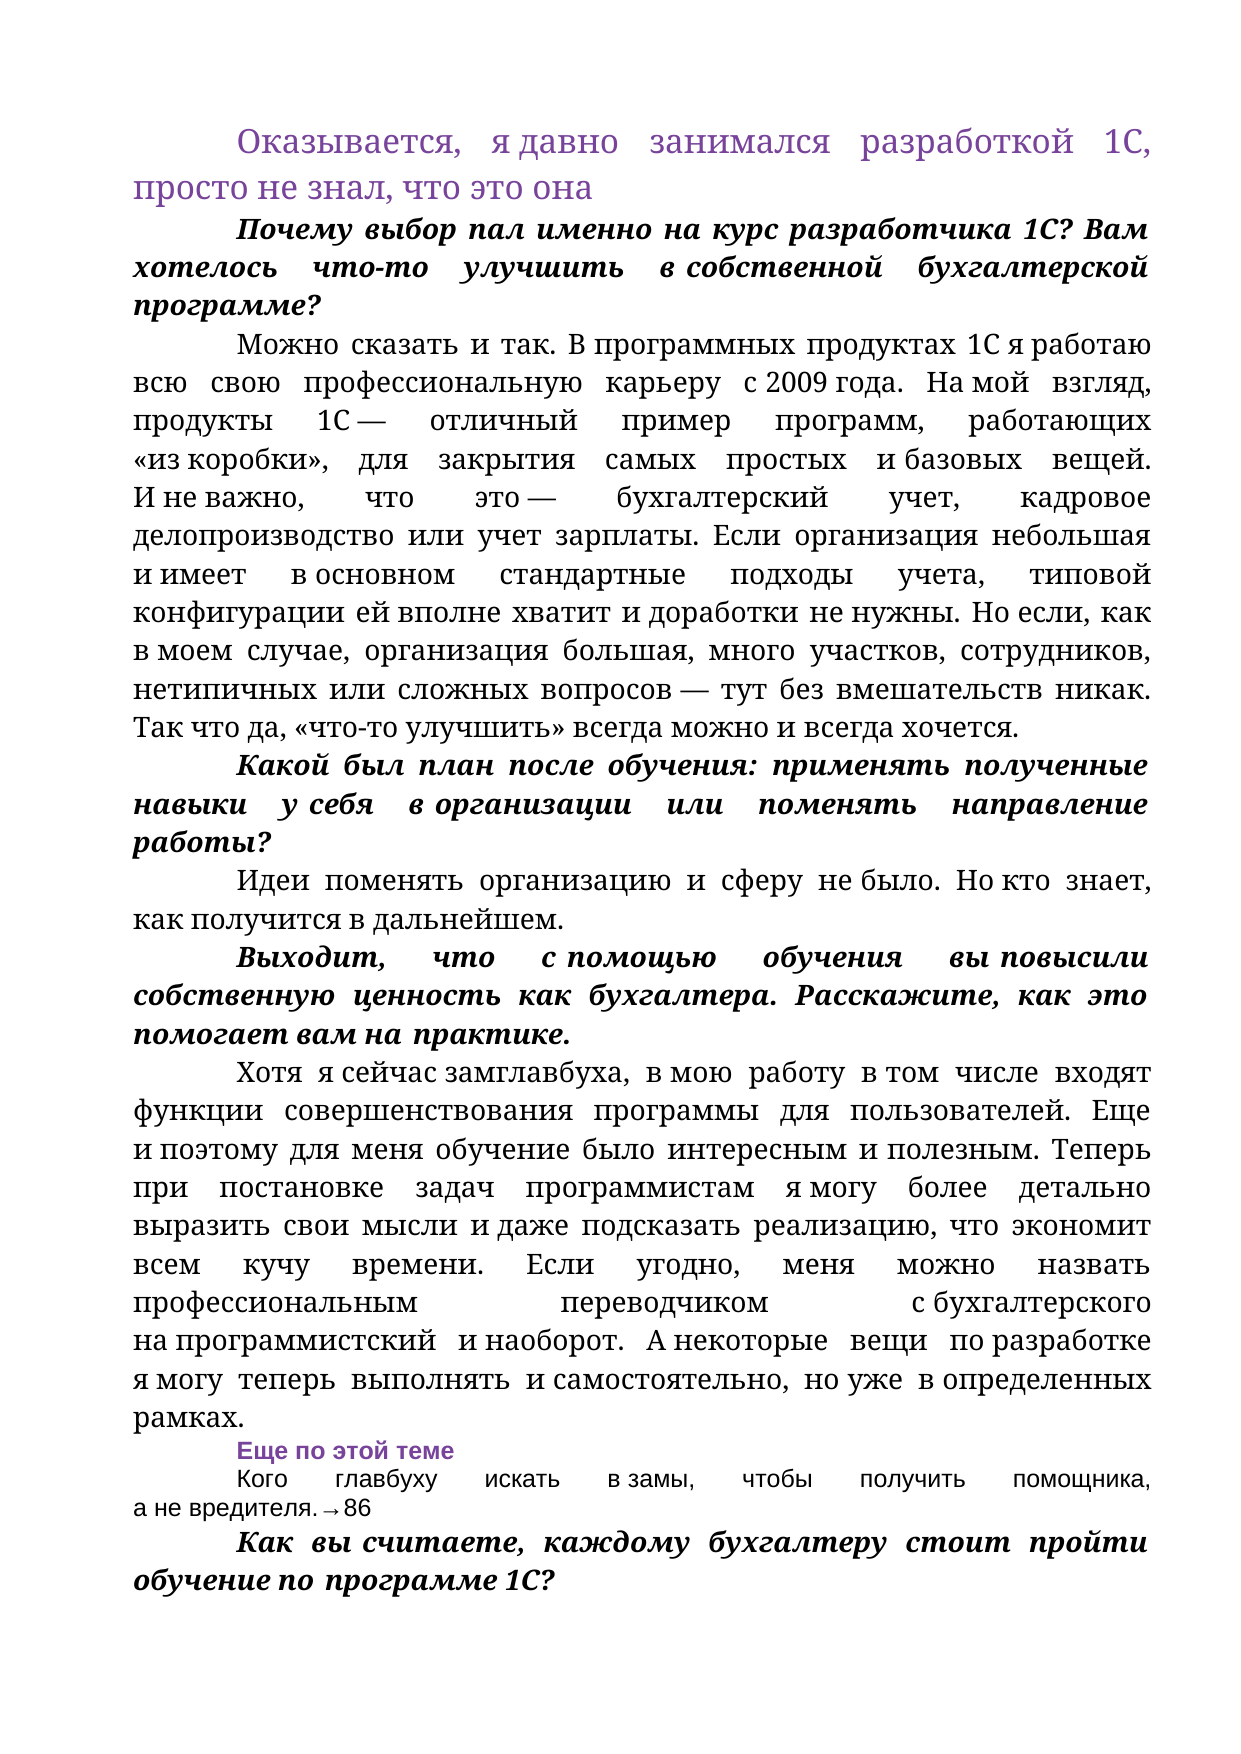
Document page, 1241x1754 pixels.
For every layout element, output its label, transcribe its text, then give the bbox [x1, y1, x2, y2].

text Как вы считаете, каждому бухгалтеру стоит пройти обучение по программе 1С? [133, 1522, 1152, 1598]
text Хотя я сейчас замглавбуха, в мою работу в том числе входят функции совершенствования программы для пользователей. Еще и поэтому для меня обучение было интересным и полезным. Теперь при постановке задач программистам я могу более детально выразить свои мысли и даже подсказать реализацию, что экономит всем кучу времени. Если угодно, меня можно назвать профессиональным переводчиком с бухгалтерского на программистский и наоборот. А некоторые вещи по разработке я могу теперь выполнять и самостоятельно, но уже в определенных рамках. [133, 1052, 1152, 1436]
text Кого главбуху искать в замы, чтобы получить помощника, а не вредителя.→86 [133, 1464, 1152, 1522]
text Почему выбор пал именно на курс разработчика 1С? Вам хотелось что-то улучшить в собственной бухгалтерской программе? [133, 209, 1152, 324]
text Оказывается, я давно занимался разработкой 1С, просто не знал, что это она [133, 118, 1152, 209]
text Какой был план после обучения: применять полученные навыки у себя в организации или поменять направление работы? [133, 746, 1152, 861]
text Идеи поменять организацию и сферу не было. Но кто знает, как получится в дальнейшем. [133, 861, 1152, 937]
text Можно сказать и так. В программных продуктах 1С я работаю всю свою профессиональную карьеру с 2009 года. На мой взгляд, продукты 1С — отличный пример программ, работающих «из коробки», для закрытия самых простых и базовых вещей. И не важно, что это — бухгалтерский учет, кадровое делопроизводство или учет зарплаты. Если организация небольшая и имеет в основном стандартные подходы учета, типовой конфигурации ей вполне хватит и доработки не нужны. Но если, как в моем случае, организация большая, много участков, сотрудников, нетипичных или сложных вопросов — тут без вмешательств никак. Так что да, «что-то улучшить» всегда можно и всегда хочется. [133, 324, 1152, 746]
text Выходит, что с помощью обучения вы повысили собственную ценность как бухгалтера. Расскажите, как это помогает вам на практике. [133, 937, 1152, 1052]
text Еще по этой теме [133, 1436, 1152, 1464]
